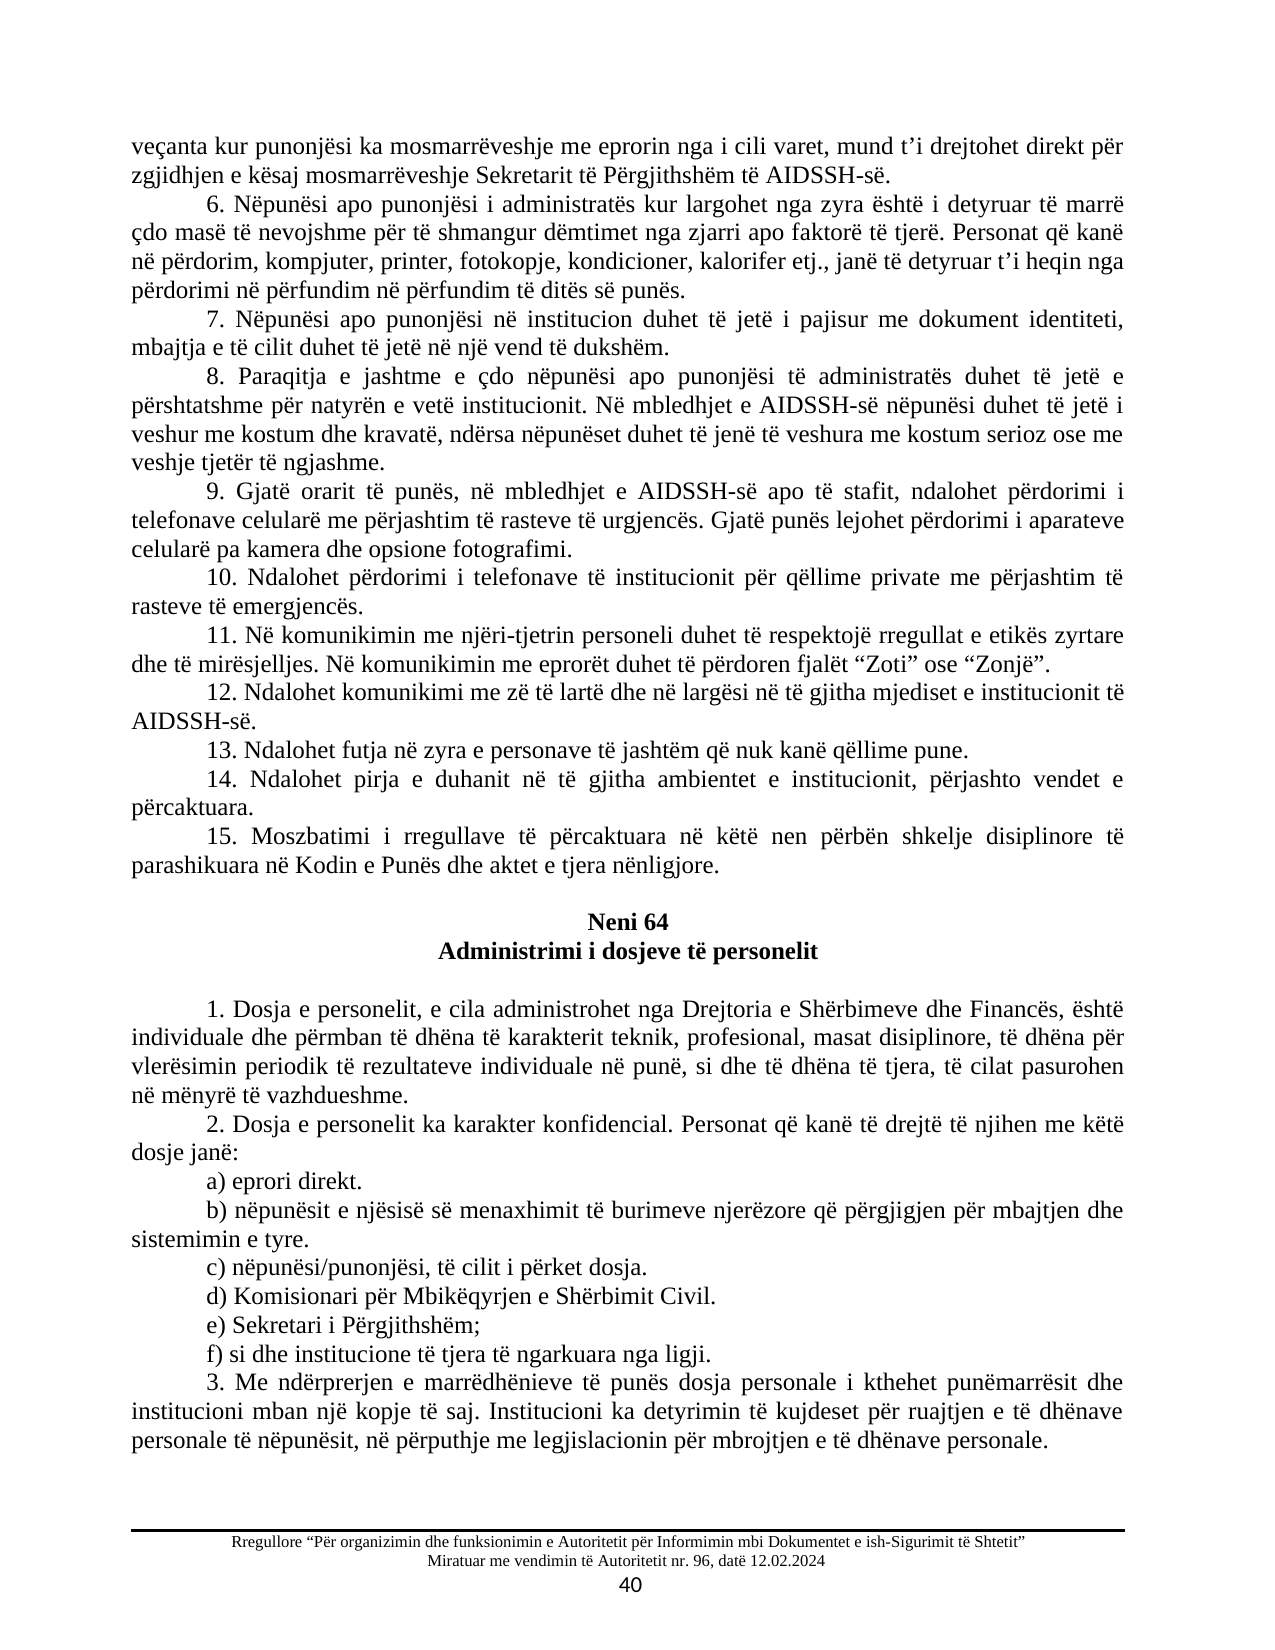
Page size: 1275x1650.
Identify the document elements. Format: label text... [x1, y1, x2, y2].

text Neni 64 [131, 907, 1125, 936]
text f) si dhe institucione të tjera të ngarkuara nga ligji. [131, 1339, 1125, 1367]
text 8. Paraqitja e jashtme e çdo nëpunësi apo punonjësi të administratës duhet të jetë e përshtatshme për natyrën e vetë institucionit. Në mbledhjet e AIDSSH-së nëpunësi duhet të jetë i veshur me kostum dhe kravatë, ndërsa nëpunëset duhet të jenë të veshura me kostum serioz ose me veshje tjetër të ngjashme. [131, 361, 1125, 476]
text 9. Gjatë orarit të punës, në mbledhjet e AIDSSH-së apo të stafit, ndalohet përdorimi i telefonave celularë me përjashtim të rasteve të urgjencës. Gjatë punës lejohet përdorimi i aparateve celularë pa kamera dhe opsione fotografimi. [131, 476, 1125, 562]
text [131, 131, 1125, 189]
text 1. Dosja e personelit, e cila administrohet nga Drejtoria e Shërbimeve dhe Financës, është individuale dhe përmban të dhëna të karakterit teknik, profesional, masat disiplinore, të dhëna për vlerësimin periodik të rezultateve individuale në punë, si dhe të dhëna të tjera, të cilat pasurohen në mënyrë të vazhdueshme. [131, 994, 1125, 1109]
text d) Komisionari për Mbikëqyrjen e Shërbimit Civil. [131, 1281, 1125, 1310]
text 7. Nëpunësi apo punonjësi në institucion duhet të jetë i pajisur me dokument identiteti, mbajtja e të cilit duhet të jetë në një vend të dukshëm. [131, 304, 1125, 361]
text b) nëpunësit e njësisë së menaxhimit të burimeve njerëzore që përgjigjen për mbajtjen dhe sistemimin e tyre. [131, 1195, 1125, 1252]
text 2. Dosja e personelit ka karakter konfidencial. Personat që kanë të drejtë të njihen me këtë dosje janë: [131, 1109, 1125, 1166]
text 10. Ndalohet përdorimi i telefonave të institucionit për qëllime private me përjashtim të rasteve të emergjencës. [131, 562, 1125, 620]
text a) eprori direkt. [131, 1166, 1125, 1195]
text 14. Ndalohet pirja e duhanit në të gjitha ambientet e institucionit, përjashto vendet e përcaktuara. [131, 764, 1125, 821]
text 12. Ndalohet komunikimi me zë të lartë dhe në largësi në të gjitha mjediset e institucionit të AIDSSH-së. [131, 677, 1125, 735]
text 3. Me ndërprerjen e marrëdhënieve të punës dosja personale i kthehet punëmarrësit dhe institucioni mban një kopje të saj. Institucioni ka detyrimin të kujdeset për ruajtjen e të dhënave personale të nëpunësit, në përputhje me legjislacionin për mbrojtjen e të dhënave personale. [131, 1367, 1125, 1454]
text 13. Ndalohet futja në zyra e personave të jashtëm që nuk kanë qëllime pune. [131, 735, 1125, 764]
text 11. Në komunikimin me njëri-tjetrin personeli duhet të respektojë rregullat e etikës zyrtare dhe të mirësjelljes. Në komunikimin me eprorët duhet të përdoren fjalët “Zoti” ose “Zonjë”. [131, 620, 1125, 677]
text e) Sekretari i Përgjithshëm; [131, 1310, 1125, 1339]
text 6. Nëpunësi apo punonjësi i administratës kur largohet nga zyra është i detyruar të marrë çdo masë të nevojshme për të shmangur dëmtimet nga zjarri apo faktorë të tjerë. Personat që kanë në përdorim, kompjuter, printer, fotokopje, kondicioner, kalorifer etj., janë të detyruar t’i heqin nga përdorimi në përfundim në përfundim të ditës së punës. [131, 189, 1125, 304]
text c) nëpunësi/punonjësi, të cilit i përket dosja. [131, 1252, 1125, 1281]
text 15. Moszbatimi i rregullave të përcaktuara në këtë nen përbën shkelje disiplinore të parashikuara në Kodin e Punës dhe aktet e tjera nënligjore. [131, 821, 1125, 879]
text Administrimi i dosjeve të personelit [131, 936, 1125, 965]
